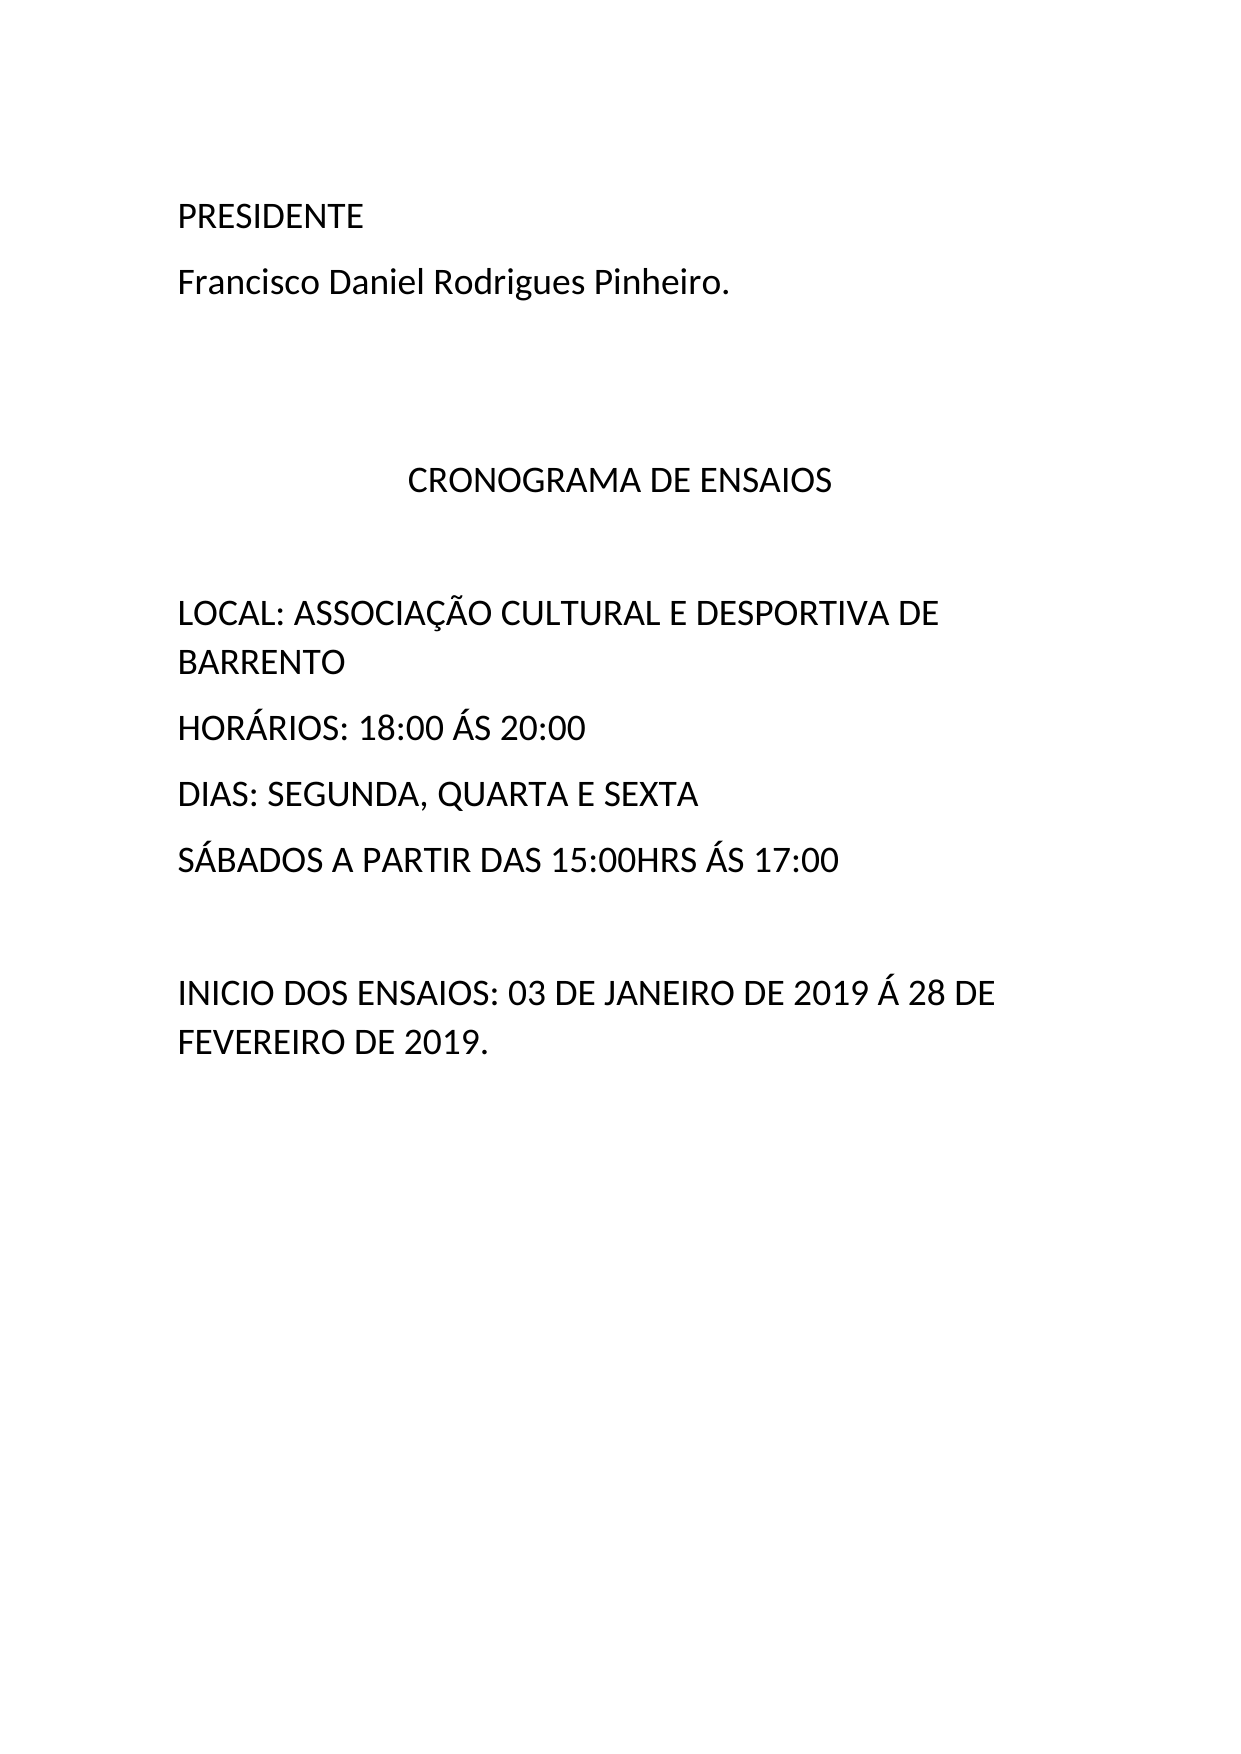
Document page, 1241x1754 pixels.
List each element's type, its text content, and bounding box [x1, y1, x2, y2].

text CRONOGRAMA DE ENSAIOS [177, 456, 1063, 502]
text Francisco Daniel Rodrigues Pinheiro. [177, 258, 1063, 303]
text LOCAL: ASSOCIAÇÃO CULTURAL E DESPORTIVA DE BARRENTO [177, 588, 1063, 684]
text HORÁRIOS: 18:00 ÁS 20:00 [177, 704, 1063, 750]
text SÁBADOS A PARTIR DAS 15:00HRS ÁS 17:00 [177, 836, 1063, 882]
text DIAS: SEGUNDA, QUARTA E SEXTA [177, 770, 1063, 816]
text INICIO DOS ENSAIOS: 03 DE JANEIRO DE 2019 Á 28 DE FEVEREIRO DE 2019. [177, 969, 1063, 1064]
text PRESIDENTE [177, 192, 1063, 237]
